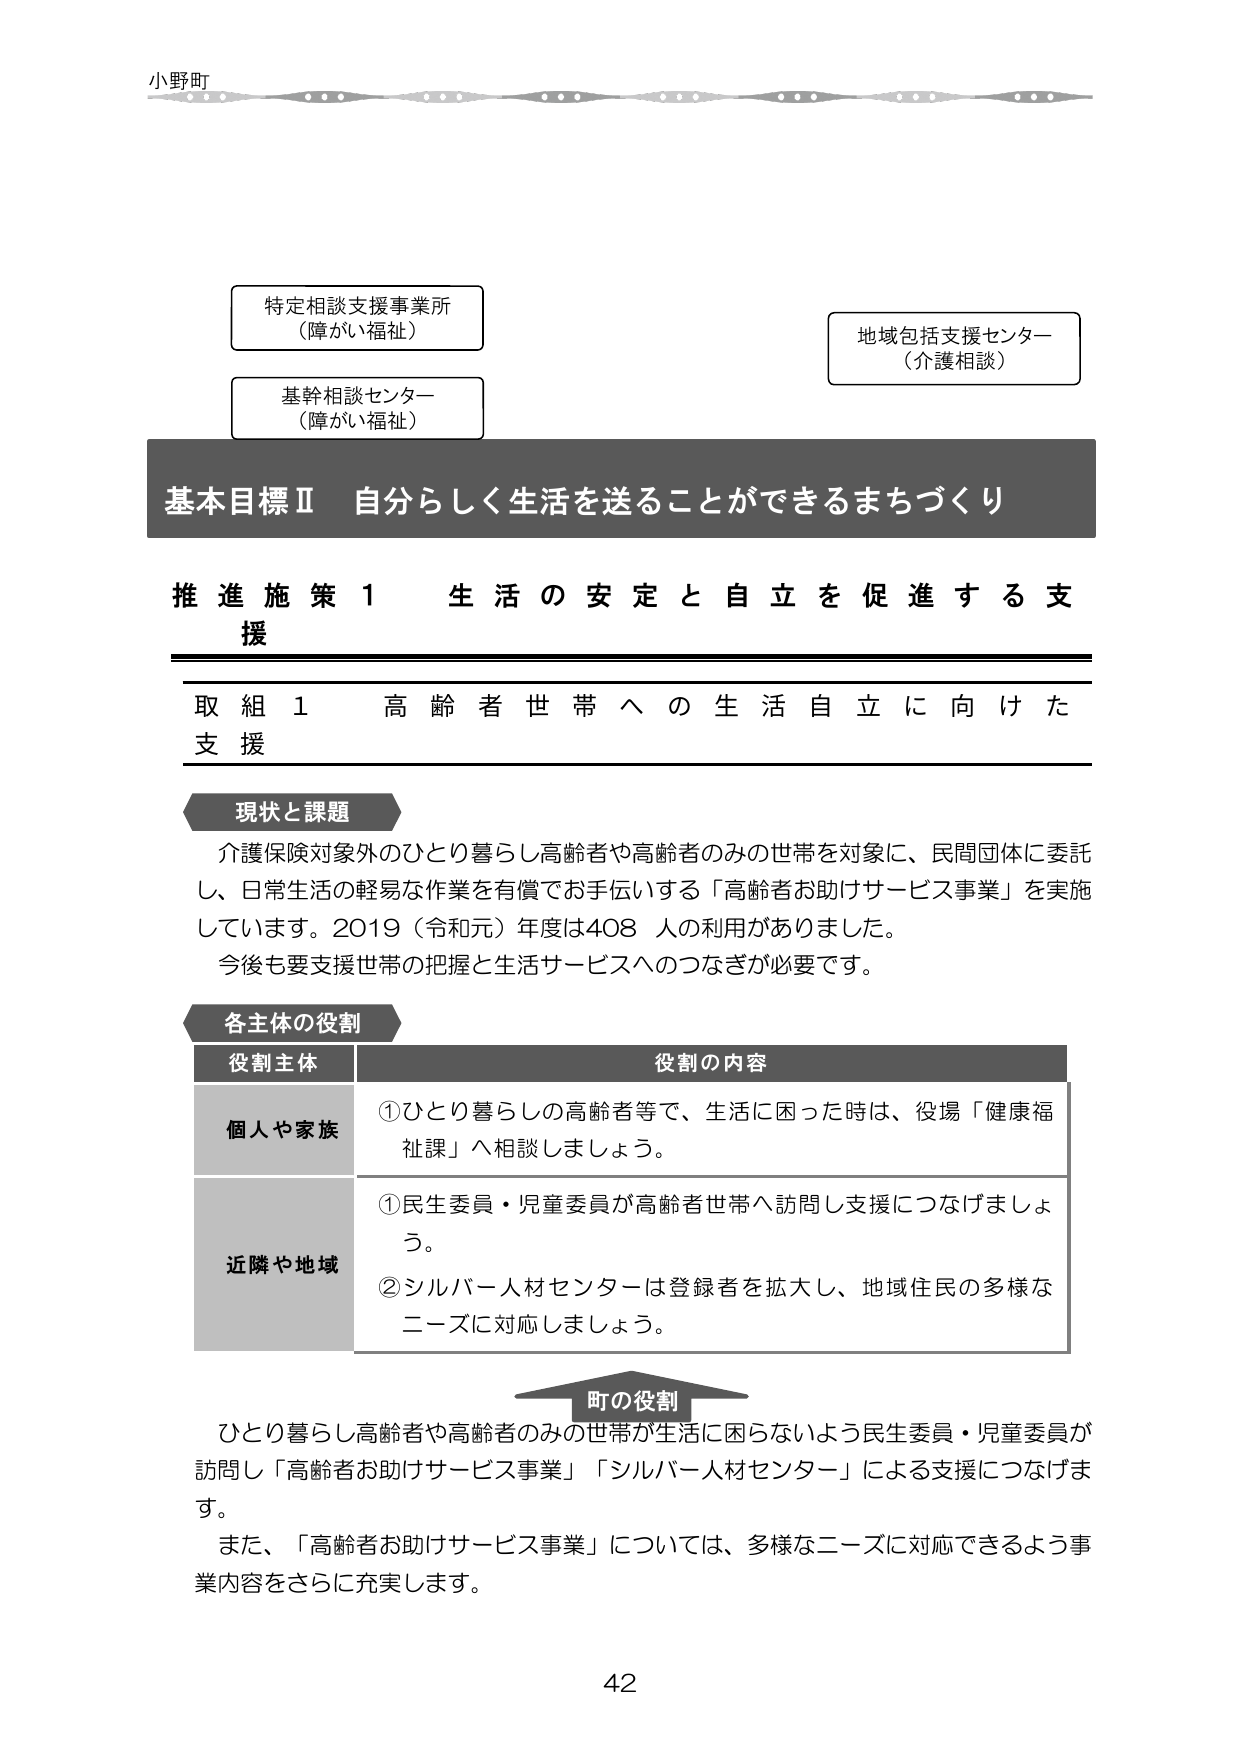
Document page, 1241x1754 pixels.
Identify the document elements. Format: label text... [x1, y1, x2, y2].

table_cell 近隣や地域 [194, 1178, 354, 1351]
table_cell ①民生委員・児童委員が高齢者世帯へ訪問し支援につなげましょう。 ②シルバー人材センターは登録者を拡大し、地域住民の多様なニーズに対応しましょう。 [357, 1178, 1067, 1351]
text 推進施策１ 生活の安定と自立を促進する支援 [171, 577, 1092, 654]
table_header 役割主体 [194, 1045, 354, 1082]
text 介護保険対象外のひとり暮らし高齢者や高齢者のみの世帯を対象に、民間団体に委託し、日常生活の軽易な作業を有償でお手伝いする「高齢者お助けサービス事業」を実施しています。2019（令和元）年度は408人の利用がありました。 [189, 834, 1092, 947]
text 今後も要支援世帯の把握と生活サービスへのつなぎが必要です。 [189, 947, 1092, 984]
text 基本目標Ⅱ 自分らしく生活を送ることができるまちづくり [148, 479, 1092, 521]
table_cell ①ひとり暮らしの高齢者等で、生活に困った時は、役場「健康福祉課」へ相談しましょう。 [357, 1085, 1067, 1175]
picture [147, 91, 1093, 103]
table_cell 個人や家族 [194, 1085, 354, 1175]
text 取組１ 高齢者世帯への生活自立に向けた支援 [183, 684, 1092, 763]
text ひとり暮らし高齢者や高齢者のみの世帯が生活に困らないよう民生委員・児童委員が訪問し「高齢者お助けサービス事業」「シルバー人材センター」による支援につなげます。 [189, 1414, 1092, 1527]
text また、「高齢者お助けサービス事業」については、多様なニーズに対応できるよう事業内容をさらに充実します。 [189, 1527, 1092, 1602]
table_header 役割の内容 [357, 1045, 1067, 1082]
